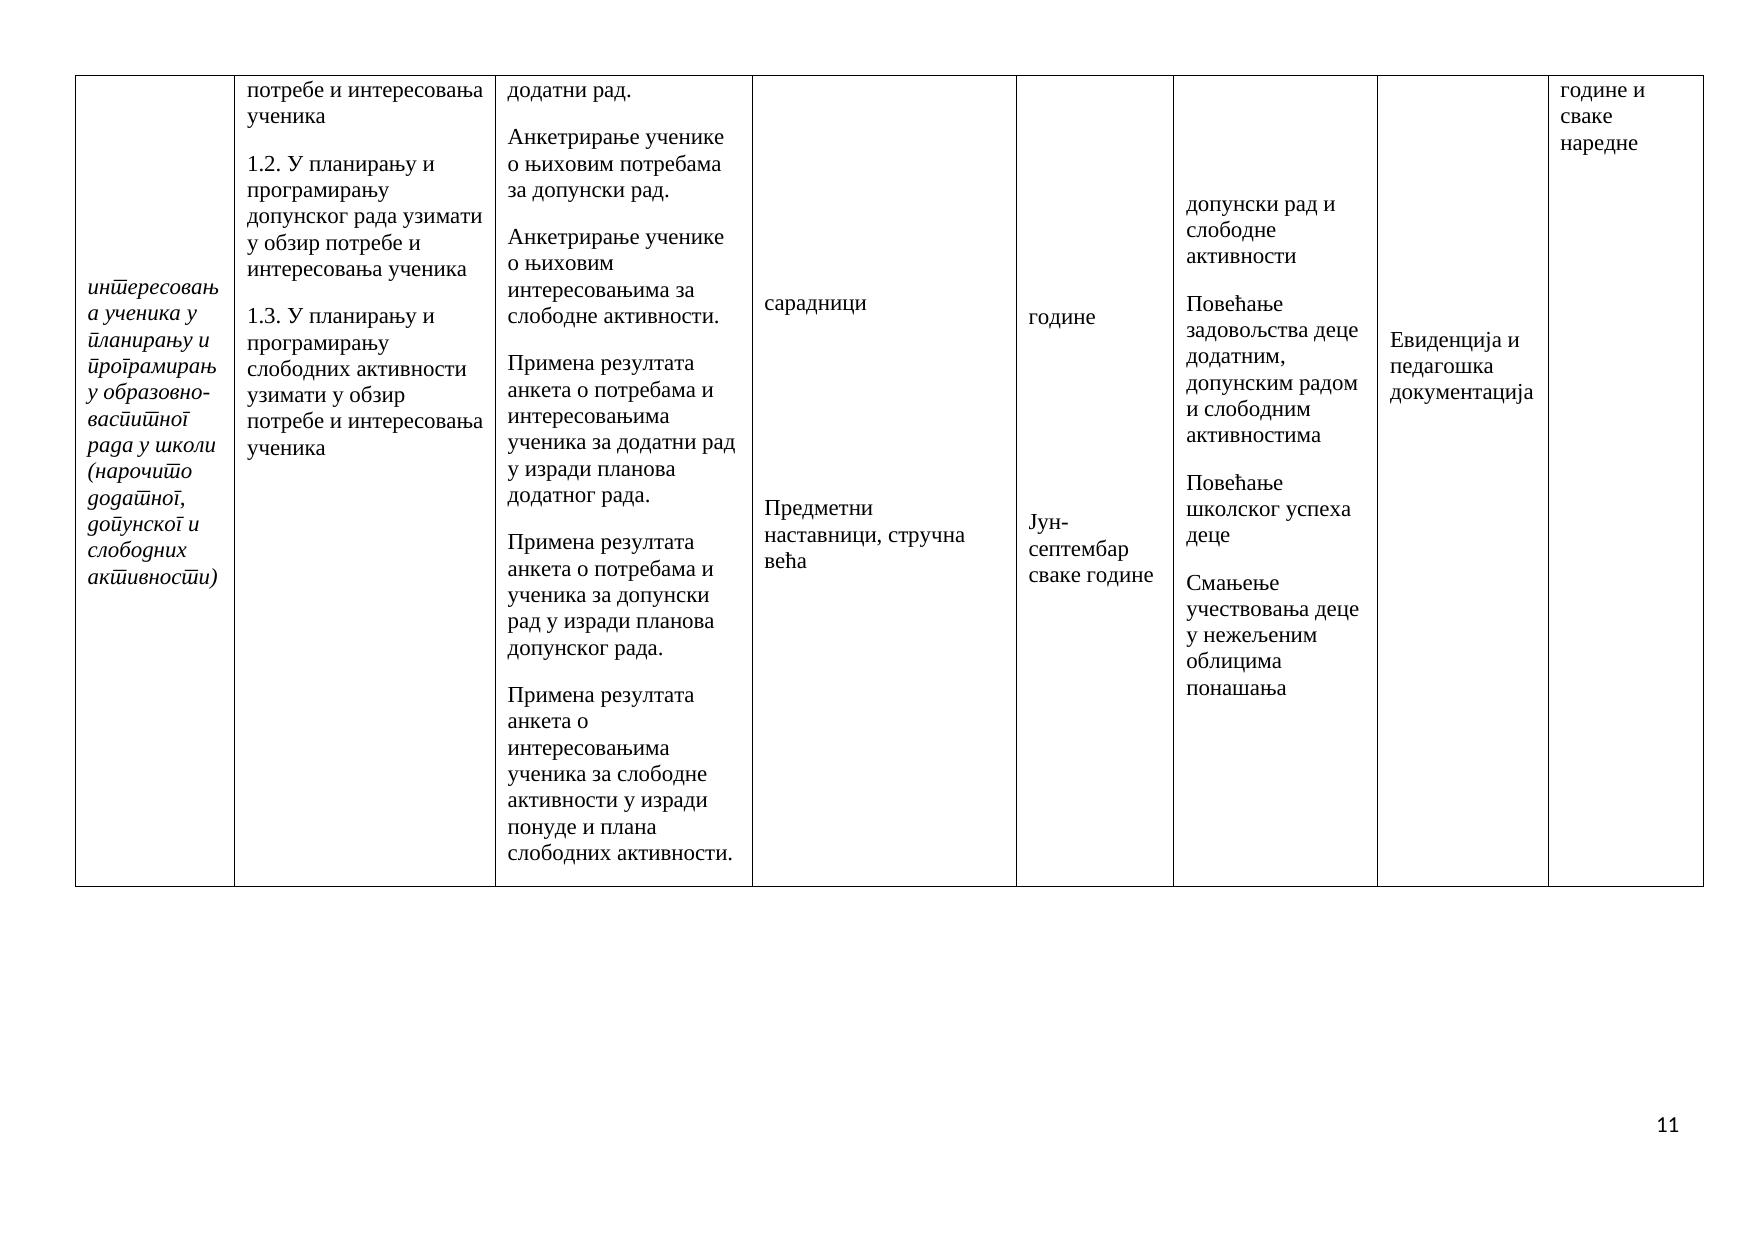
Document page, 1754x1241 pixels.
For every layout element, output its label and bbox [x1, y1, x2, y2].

table_cell [1549, 76, 1703, 886]
table_cell [753, 76, 1016, 886]
table_cell [76, 76, 234, 886]
table_cell [496, 76, 752, 886]
table_cell [1017, 76, 1173, 886]
table_cell [1174, 76, 1377, 886]
table_cell [1378, 76, 1548, 886]
table_cell [235, 76, 495, 886]
